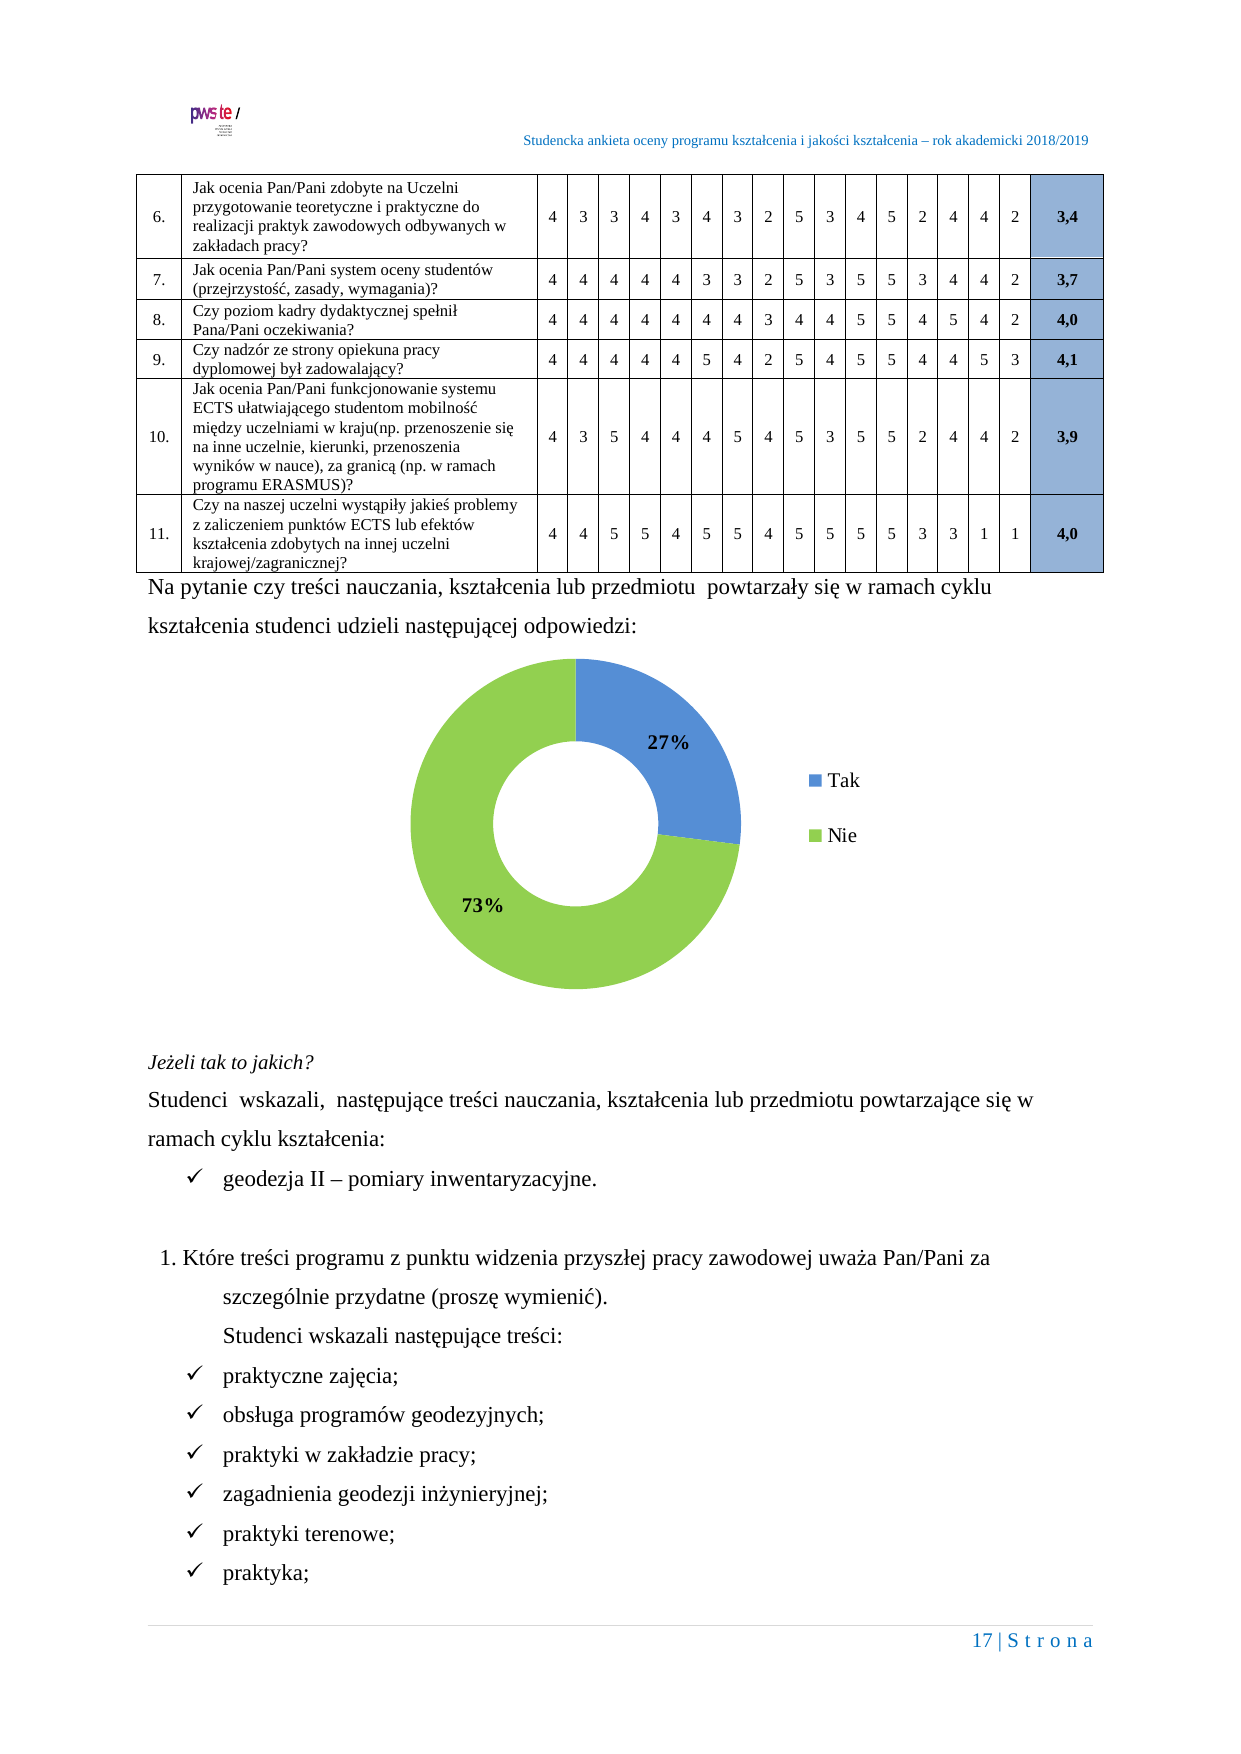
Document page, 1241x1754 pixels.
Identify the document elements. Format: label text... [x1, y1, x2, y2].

table_cell 9. [137, 340, 181, 378]
table_cell 5 [815, 495, 845, 572]
table_cell 4 [969, 300, 999, 339]
table_cell 3 [723, 259, 752, 299]
table_cell 4 [538, 300, 567, 339]
table_cell 4 [815, 340, 845, 378]
table_cell 4,0 [1031, 495, 1103, 572]
table_cell 4 [908, 340, 937, 378]
list geodezja II – pomiary inwentaryzacyjne. [185, 1164, 1093, 1191]
table_cell 4 [661, 495, 691, 572]
table_cell 3,9 [1031, 379, 1103, 494]
table_cell 4 [661, 379, 691, 494]
table_cell 1 [1000, 495, 1030, 572]
table_cell 3 [568, 379, 598, 494]
table_cell 4 [630, 340, 660, 378]
list zagadnienia geodezji inżynieryjnej; [185, 1480, 1093, 1507]
table_cell 4 [815, 300, 845, 339]
table_cell 5 [723, 495, 752, 572]
table_cell 3 [938, 495, 968, 572]
table_cell 5 [784, 340, 814, 378]
table_cell 4 [969, 379, 999, 494]
text Studenci wskazali, następujące treści nauczania, kształcenia lub przedmiotu powtarzające się w ramach cyklu kształcenia: [148, 1086, 1093, 1151]
table_cell 4 [630, 379, 660, 494]
table_cell 4 [692, 379, 722, 494]
table_cell 3 [1000, 340, 1030, 378]
table_cell 3 [815, 175, 845, 257]
table_cell 2 [908, 379, 937, 494]
table_cell 5 [877, 300, 907, 339]
table_cell 2 [1000, 379, 1030, 494]
table_cell 2 [753, 340, 783, 378]
table_cell 4 [630, 300, 660, 339]
table_cell 5 [877, 340, 907, 378]
table_cell 5 [969, 340, 999, 378]
table_cell 3 [815, 379, 845, 494]
table_cell 3 [908, 259, 937, 299]
table_cell 2 [753, 175, 783, 257]
list praktyka; [185, 1559, 1093, 1586]
table_cell 4 [630, 175, 660, 257]
table_cell 4,1 [1031, 340, 1103, 378]
table_cell 5 [784, 379, 814, 494]
table_cell 4 [846, 175, 876, 257]
table_cell 3 [908, 495, 937, 572]
table_cell 5 [599, 379, 629, 494]
table_cell 4 [969, 259, 999, 299]
table_cell 10. [137, 379, 181, 494]
table_cell 5 [599, 495, 629, 572]
table_cell 3 [568, 175, 598, 257]
list Które treści programu z punktu widzenia przyszłej pracy zawodowej uważa Pan/Pani za szczególnie przydatne (proszę wymienić). [159, 1243, 1093, 1309]
table_cell 5 [846, 379, 876, 494]
table_cell 4 [908, 300, 937, 339]
table_cell Czy poziom kadry dydaktycznej spełnił Pana/Pani oczekiwania? [182, 300, 537, 339]
table_cell 4 [692, 300, 722, 339]
table_cell 4 [568, 340, 598, 378]
list Studenci wskazali następujące treści: [223, 1322, 1093, 1349]
table_cell 4 [630, 259, 660, 299]
table_cell 4 [753, 379, 783, 494]
list praktyki terenowe; [185, 1520, 1093, 1546]
list obsługa programów geodezyjnych; [185, 1401, 1093, 1428]
table_cell 4,0 [1031, 300, 1103, 339]
list praktyki w zakładzie pracy; [185, 1441, 1093, 1467]
table_cell 5 [877, 379, 907, 494]
table_cell 7. [137, 259, 181, 299]
table_cell 2 [908, 175, 937, 257]
table_cell 11. [137, 495, 181, 572]
table_cell 5 [877, 259, 907, 299]
table_cell 2 [753, 259, 783, 299]
table_cell 4 [568, 495, 598, 572]
table_cell 5 [877, 495, 907, 572]
table_cell 5 [938, 300, 968, 339]
table_cell Jak ocenia Pan/Pani funkcjonowanie systemu ECTS ułatwiającego studentom mobilność między uczelniami w kraju(np. przenoszenie się na inne uczelnie, kierunki, przenoszenia wyników w nauce), za granicą (np. w ramach programu ERASMUS)? [182, 379, 537, 494]
table_cell Jak ocenia Pan/Pani system oceny studentów (przejrzystość, zasady, wymagania)? [182, 259, 537, 299]
table_cell 5 [723, 379, 752, 494]
table_cell 4 [969, 175, 999, 257]
table_cell 4 [661, 340, 691, 378]
table_cell 5 [692, 340, 722, 378]
table_cell 4 [661, 300, 691, 339]
table_cell Jak ocenia Pan/Pani zdobyte na Uczelni przygotowanie teoretyczne i praktyczne do realizacji praktyk zawodowych odbywanych w zakładach pracy? [182, 175, 537, 257]
text Na pytanie czy treści nauczania, kształcenia lub przedmiotu powtarzały się w ramach cyklu kształcenia studenci udzieli następującej odpowiedzi: [148, 573, 1093, 639]
table_cell 4 [599, 259, 629, 299]
table_cell 5 [846, 300, 876, 339]
list praktyczne zajęcia; [185, 1362, 1093, 1388]
table_cell 5 [846, 340, 876, 378]
table_cell 4 [599, 340, 629, 378]
table_cell 3,4 [1031, 175, 1103, 257]
table_cell 3,7 [1031, 259, 1103, 299]
picture [147, 73, 409, 146]
table_cell 3 [753, 300, 783, 339]
table_cell 4 [723, 300, 752, 339]
table_cell 3 [692, 259, 722, 299]
table_cell 5 [692, 495, 722, 572]
table_cell 4 [938, 340, 968, 378]
table_cell 4 [599, 300, 629, 339]
table_cell 4 [538, 495, 567, 572]
table_cell 5 [877, 175, 907, 257]
table_cell 4 [723, 340, 752, 378]
table_cell 4 [538, 340, 567, 378]
table_cell 4 [568, 259, 598, 299]
table_cell 5 [630, 495, 660, 572]
table_cell 4 [692, 175, 722, 257]
table_cell 4 [538, 175, 567, 257]
table_cell 2 [1000, 175, 1030, 257]
table_cell 4 [538, 259, 567, 299]
table_cell 4 [661, 259, 691, 299]
table_cell 5 [784, 175, 814, 257]
table_cell 4 [784, 300, 814, 339]
table_cell 8. [137, 300, 181, 339]
table_cell Czy nadzór ze strony opiekuna pracy dyplomowej był zadowalający? [182, 340, 537, 378]
table_cell 4 [938, 259, 968, 299]
table_cell 5 [846, 495, 876, 572]
table_cell 4 [753, 495, 783, 572]
table_cell 4 [568, 300, 598, 339]
table_cell 1 [969, 495, 999, 572]
table_cell 4 [938, 379, 968, 494]
text Jeżeli tak to jakich? [148, 1049, 1093, 1074]
table_cell 5 [784, 259, 814, 299]
table_cell 3 [815, 259, 845, 299]
table_cell 2 [1000, 300, 1030, 339]
table_cell 4 [938, 175, 968, 257]
table_cell 5 [784, 495, 814, 572]
table_cell 5 [846, 259, 876, 299]
table_cell 3 [599, 175, 629, 257]
table_cell 3 [723, 175, 752, 257]
table_cell 3 [661, 175, 691, 257]
table_cell 2 [1000, 259, 1030, 299]
table_cell Czy na naszej uczelni wystąpiły jakieś problemy z zaliczeniem punktów ECTS lub efektów kształcenia zdobytych na innej uczelni krajowej/zagranicznej? [182, 495, 537, 572]
table_cell 6. [137, 175, 181, 257]
table_cell 4 [538, 379, 567, 494]
